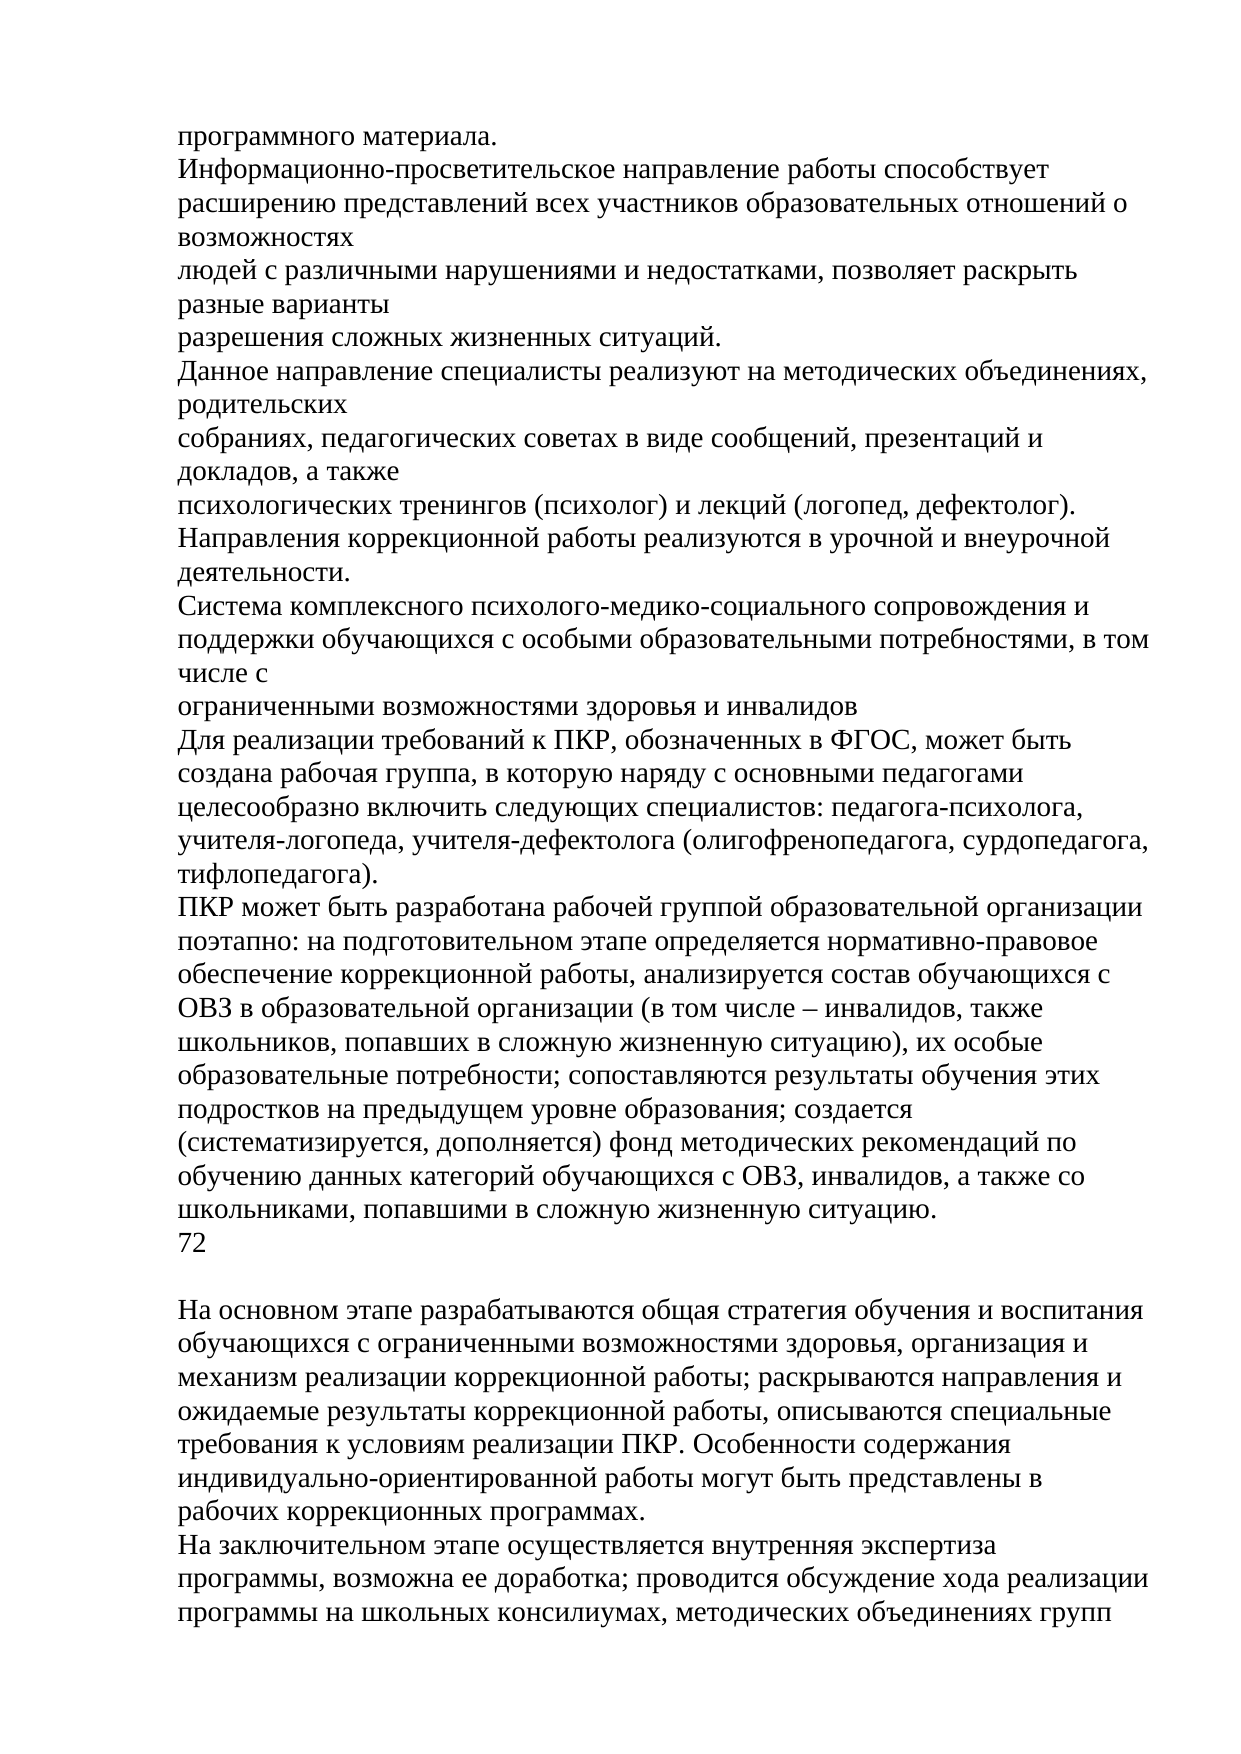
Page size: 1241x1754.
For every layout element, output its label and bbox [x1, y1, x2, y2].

text [177, 118, 1152, 1225]
text [177, 1225, 1152, 1627]
